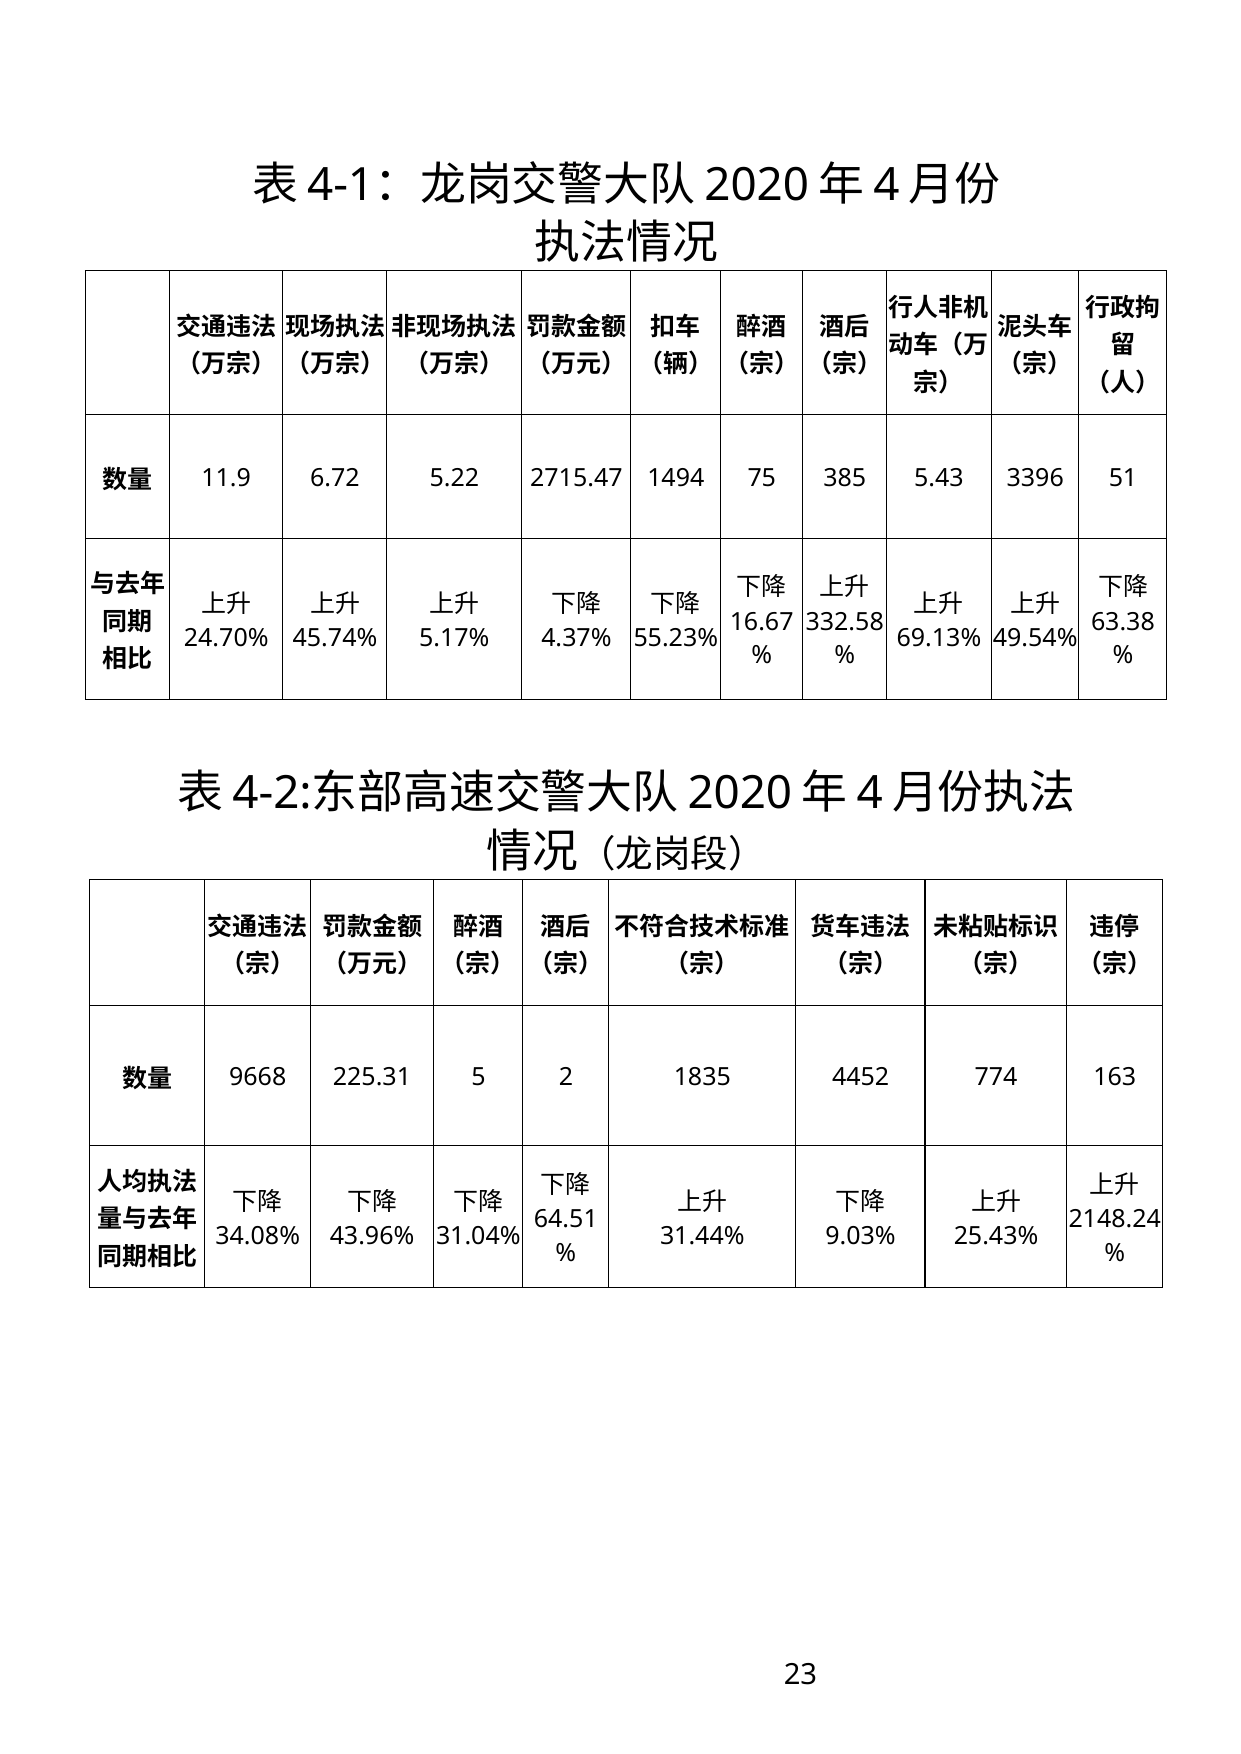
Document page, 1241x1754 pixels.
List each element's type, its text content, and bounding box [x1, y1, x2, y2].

table_header 违停（宗） [1067, 880, 1162, 1005]
table_cell 385 [803, 415, 886, 538]
table_header 交通违法（万宗） [170, 271, 282, 414]
table_header 醉酒 （宗） [721, 271, 802, 414]
table_header 非现场执法 （万宗） [387, 271, 521, 414]
text 表4-1：龙岗交警大队2020年4月份 [165, 153, 1087, 212]
table_cell 5.43 [887, 415, 991, 538]
table_cell 下降 9.03% [796, 1146, 924, 1287]
table_cell 1835 [609, 1006, 795, 1145]
table_header 不符合技术标准（宗） [609, 880, 795, 1005]
table_cell 上升69.13% [887, 539, 991, 699]
table_header 扣车 （辆） [631, 271, 720, 414]
table_cell 163 [1067, 1006, 1162, 1145]
table_cell 2715.47 [522, 415, 630, 538]
table_header [86, 271, 169, 414]
table_cell 51 [1079, 415, 1166, 538]
table_cell 下降31.04% [434, 1146, 522, 1287]
table_cell 下降63.38% [1079, 539, 1166, 699]
table_cell 2 [523, 1006, 608, 1145]
table_cell 人均执法量与去年同期相比 [90, 1146, 204, 1287]
table_cell 上升49.54% [992, 539, 1078, 699]
table_cell 3396 [992, 415, 1078, 538]
table_cell 上升332.58% [803, 539, 886, 699]
table_cell 下降34.08% [205, 1146, 310, 1287]
table_cell 下降43.96% [311, 1146, 433, 1287]
text 执法情况 [165, 212, 1087, 270]
table_cell 下降64.51% [523, 1146, 608, 1287]
table_header 酒后 （宗） [803, 271, 886, 414]
table_header 酒后（宗） [523, 880, 608, 1005]
table_header [90, 880, 204, 1005]
table_header 现场执法 （万宗） [283, 271, 386, 414]
table_header 罚款金额（万元） [311, 880, 433, 1005]
table_cell 11.9 [170, 415, 282, 538]
table_header 交通违法（宗） [205, 880, 310, 1005]
table_cell 5 [434, 1006, 522, 1145]
table_cell 225.31 [311, 1006, 433, 1145]
table_cell 6.72 [283, 415, 386, 538]
table_cell 下降4.37% [522, 539, 630, 699]
table_cell 75 [721, 415, 802, 538]
table_cell 上升45.74% [283, 539, 386, 699]
table_cell 上升 5.17% [387, 539, 521, 699]
table_cell 9668 [205, 1006, 310, 1145]
table_cell 与去年 同期 相比 [86, 539, 169, 699]
table_header 未粘贴标识（宗） [926, 880, 1066, 1005]
table_header 醉酒（宗） [434, 880, 522, 1005]
table_cell 774 [926, 1006, 1066, 1145]
text 表4-2:东部高速交警大队2020年4月份执法情况（龙岗段） [165, 762, 1087, 879]
table_cell 上升2148.24% [1067, 1146, 1162, 1287]
table_cell 1494 [631, 415, 720, 538]
table_cell 下降55.23% [631, 539, 720, 699]
table_header 货车违法（宗） [796, 880, 924, 1005]
table_cell 5.22 [387, 415, 521, 538]
table_header 行政拘留（人） [1079, 271, 1166, 414]
table_cell 下降16.67% [721, 539, 802, 699]
table_header 罚款金额 （万元） [522, 271, 630, 414]
table_cell 4452 [796, 1006, 924, 1145]
table_cell 数量 [86, 415, 169, 538]
table_cell 数量 [90, 1006, 204, 1145]
table_cell 上升24.70% [170, 539, 282, 699]
table_header 行人非机动车（万宗） [887, 271, 991, 414]
table_cell 上升 31.44% [609, 1146, 795, 1287]
table_cell 上升25.43% [926, 1146, 1066, 1287]
table_header 泥头车（宗） [992, 271, 1078, 414]
